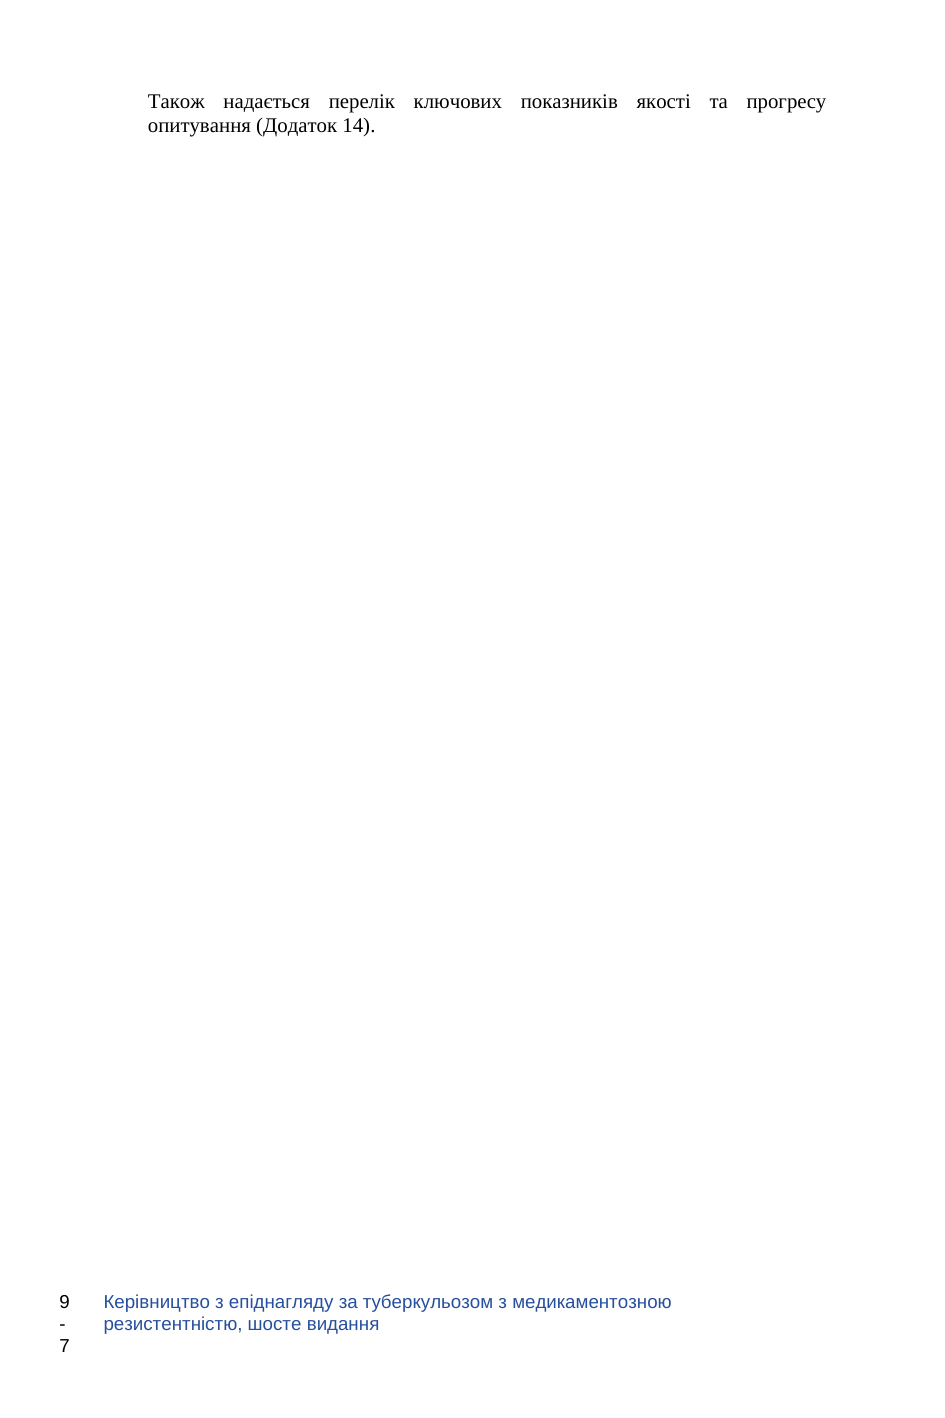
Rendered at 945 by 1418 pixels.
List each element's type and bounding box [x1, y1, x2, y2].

list [118, 89, 827, 137]
